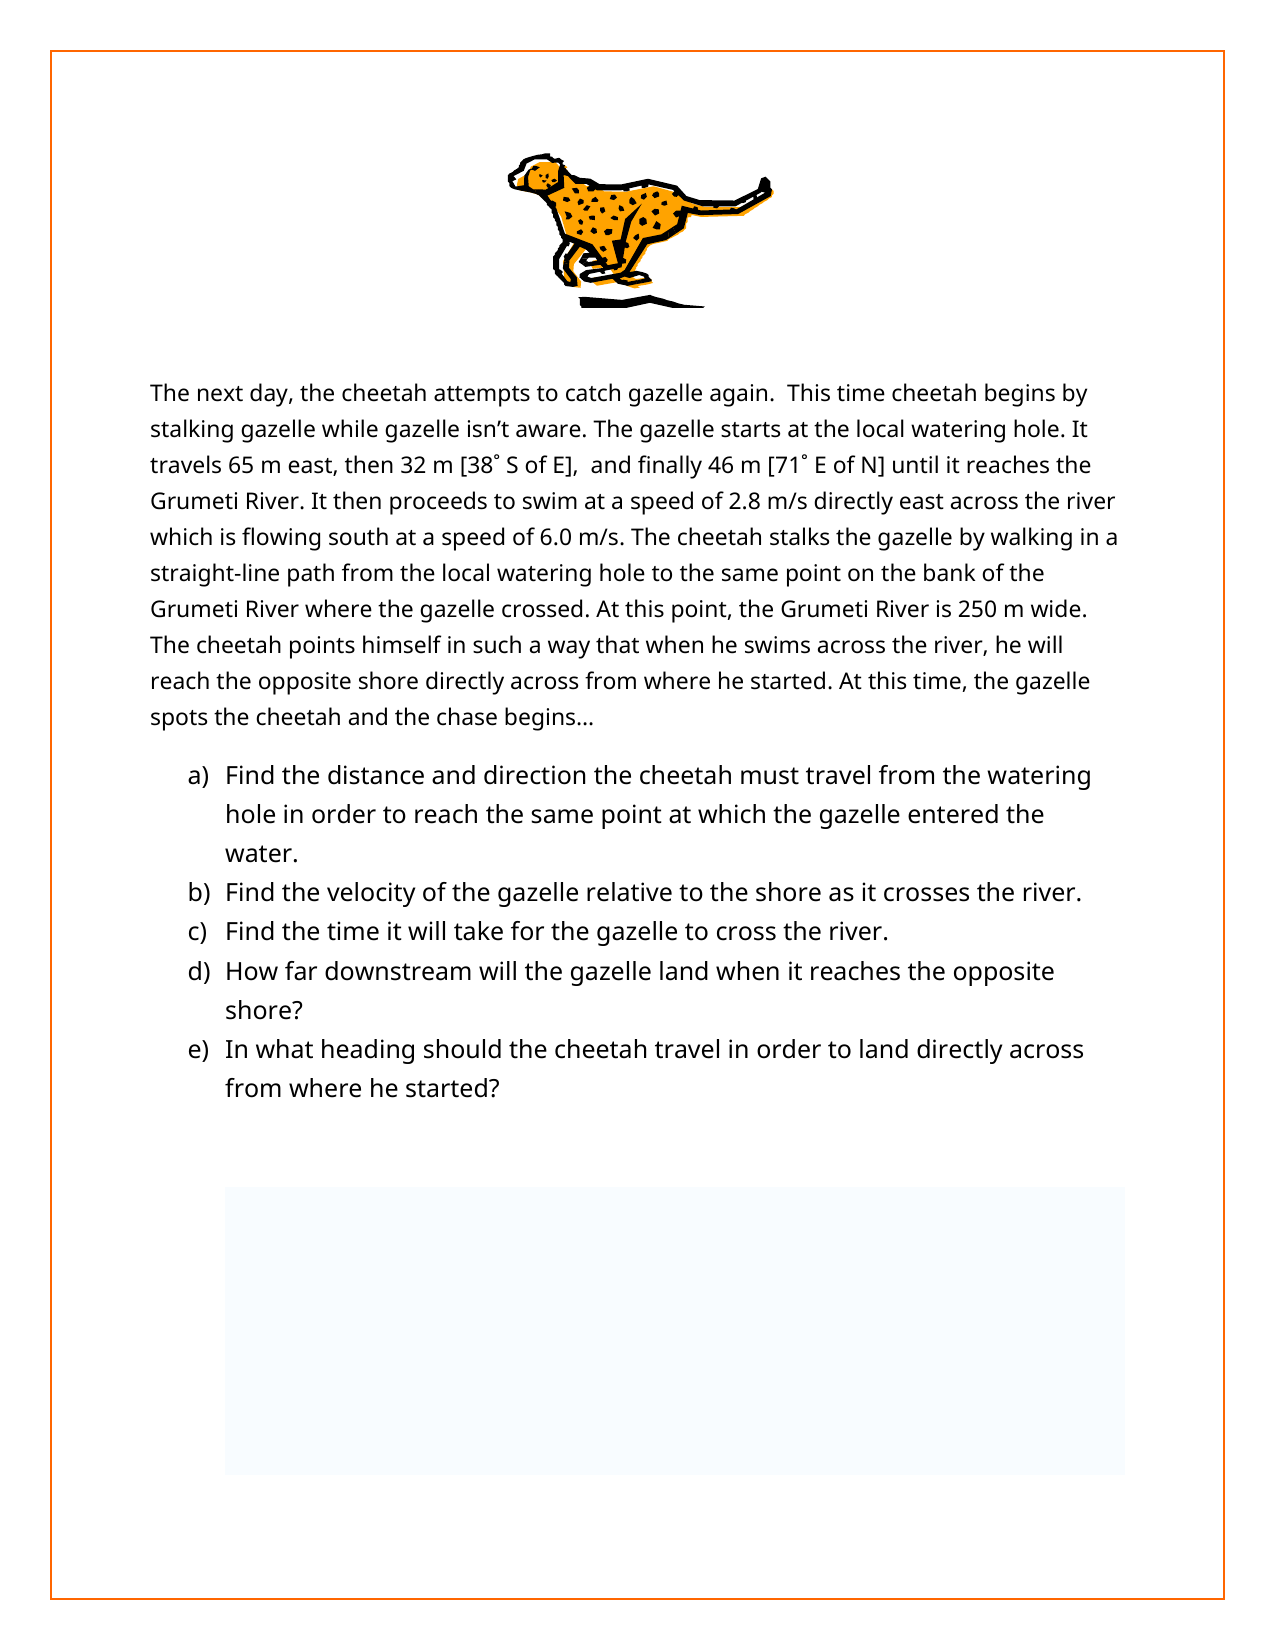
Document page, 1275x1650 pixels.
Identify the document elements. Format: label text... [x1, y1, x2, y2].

list Find the time it will take for the gazelle to cross the river. [187, 914, 1125, 948]
list In what heading should the cheetah travel in order to land directly across from where he started? [187, 1031, 1125, 1105]
list Find the velocity of the gazelle relative to the shore as it crosses the river. [187, 875, 1125, 909]
text The next day, the cheetah attempts to catch gazelle again. This time cheetah begins by stalking gazelle while gazelle isn’t aware. The gazelle starts at the local watering hole. It travels 65 m east, then 32 m [38˚ S of E], and finally 46 m [71˚ E of N] until it reaches the . It then proceeds to swim at a speed of 2.8 m/s directly east across the river which is flowing south at a speed of 6.0 m/s. The cheetah stalks the gazelle by walking in a straight-line path from the local watering hole to the same point on the bank of the Grumeti River where the gazelle crossed. At this point, the Grumeti River is 250 m wide. The cheetah points himself in such a way that when he swims across the river, he will reach the opposite shore directly across from where he started. At this time, the gazelle spots the cheetah and the chase begins… [150, 377, 1125, 732]
list How far downstream will the gazelle land when it reaches the opposite shore? [187, 953, 1125, 1026]
list Find the distance and direction the cheetah must travel from the watering hole in order to reach the same point at which the gazelle entered the water. [187, 757, 1125, 870]
